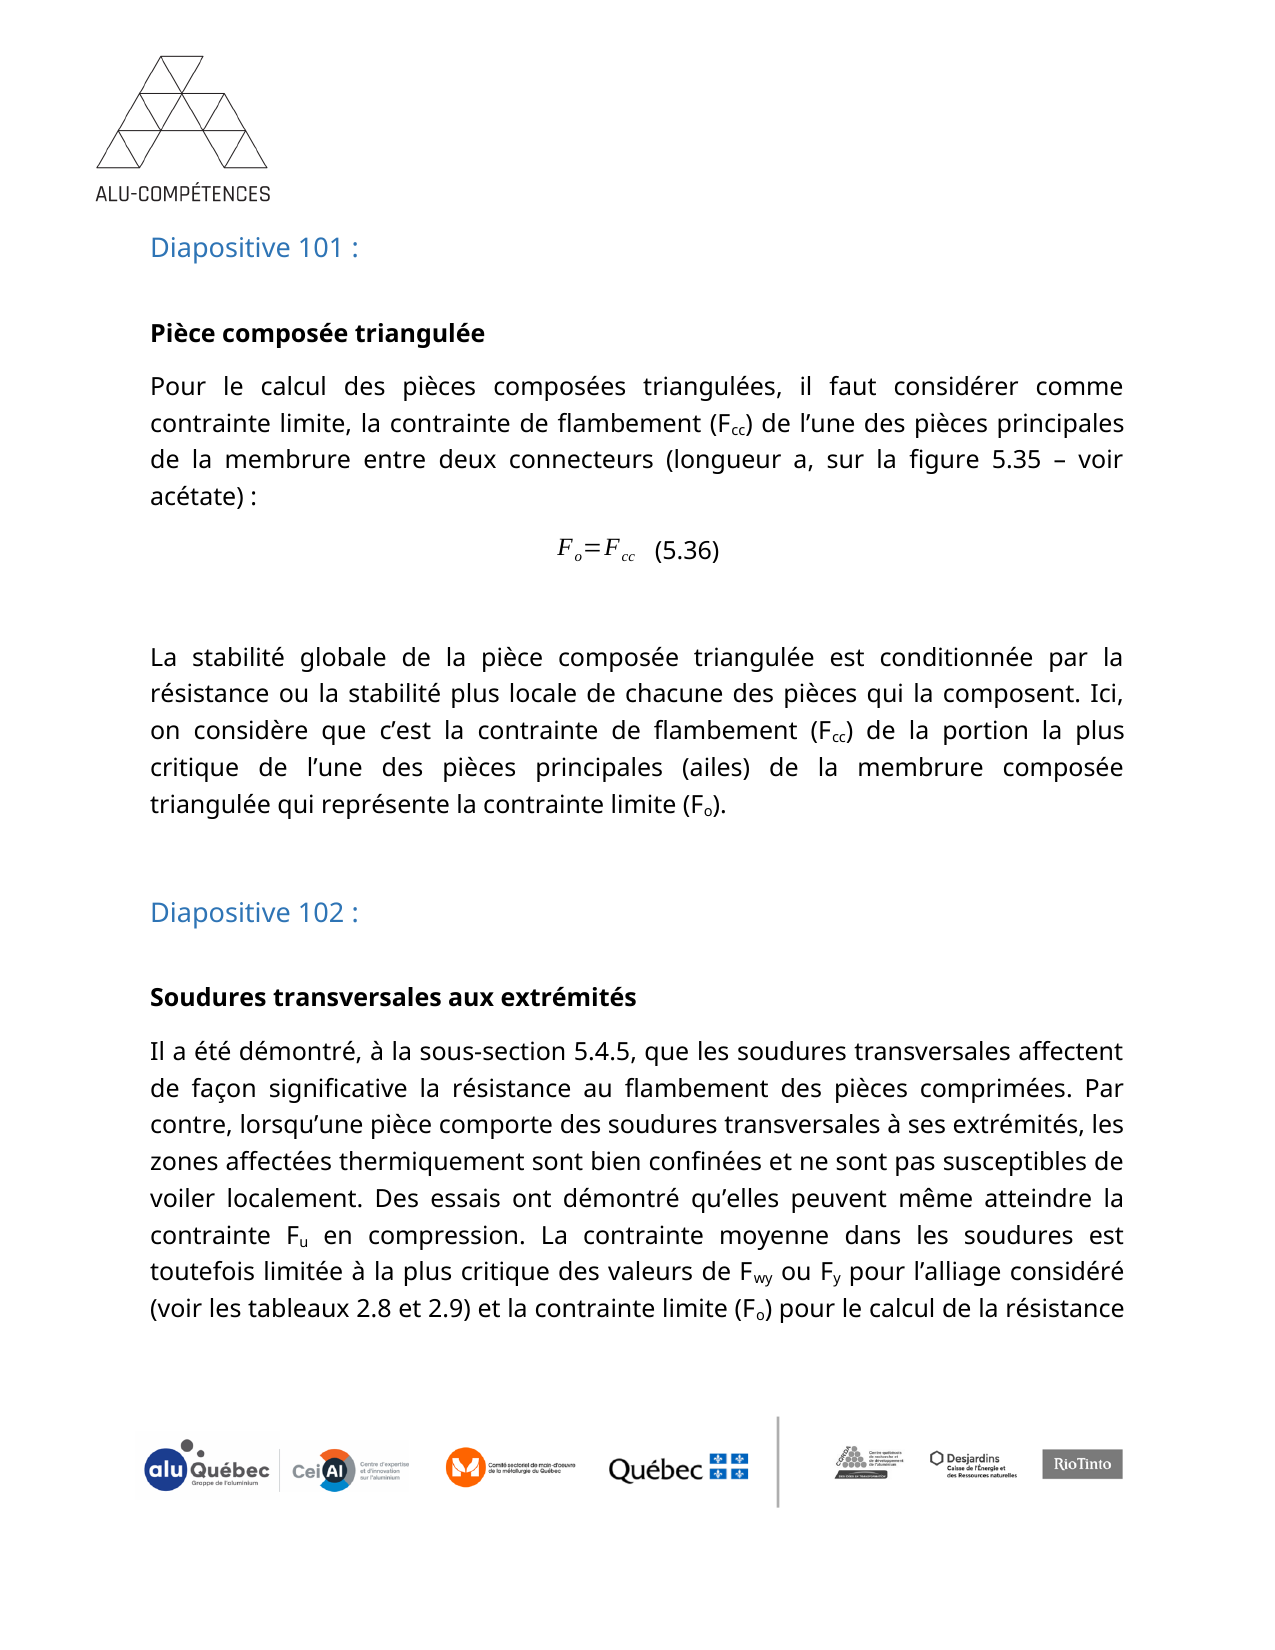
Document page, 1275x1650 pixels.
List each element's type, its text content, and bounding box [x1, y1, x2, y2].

text Soudures transversales aux extrémités [150, 980, 1125, 1014]
subtitle Diapositive 102 : [150, 893, 1125, 930]
text Pièce composée triangulée [150, 315, 1125, 349]
subtitle Diapositive 101 : [150, 228, 1125, 265]
text La stabilité globale de la pièce composée triangulée est conditionnée par la résistance ou la stabilité plus locale de chacune des pièces qui la composent. Ici, on considère que c’est la contrainte de flambement (Fcc) de la portion la plus critique de l’une des pièces principales (ailes) de la membrure composée triangulée qui représente la contrainte limite (Fo). [150, 639, 1125, 821]
text Pour le calcul des pièces composées triangulées, il faut considérer comme contrainte limite, la contrainte de flambement (Fcc) de l’une des pièces principales de la membrure entre deux connecteurs (longueur a, sur la figure 5.35 – voir acétate) : [150, 369, 1125, 513]
text (5.36) [150, 532, 1125, 567]
picture [105, 1378, 1173, 1542]
